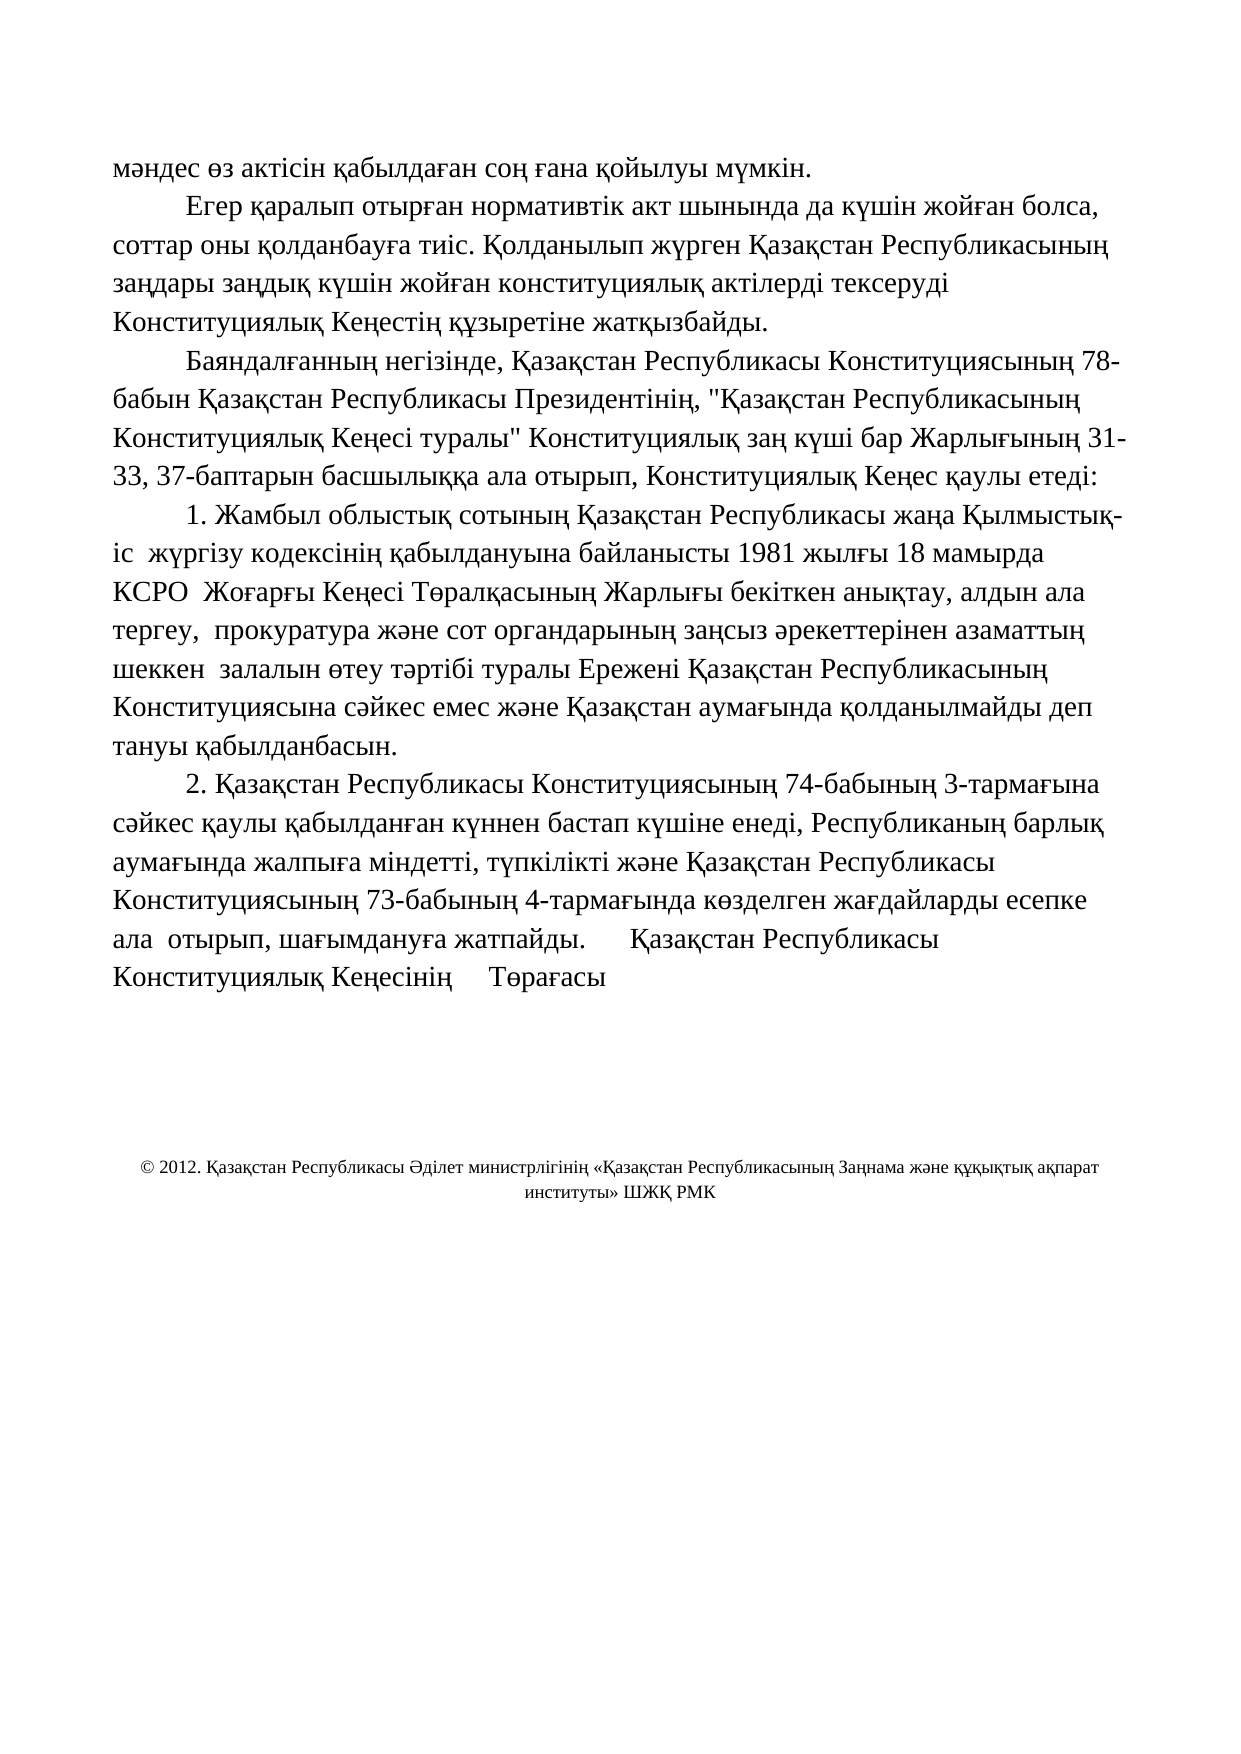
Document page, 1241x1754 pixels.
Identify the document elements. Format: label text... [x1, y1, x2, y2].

text сәйкес қаулы қабылданған күннен бастап күшiне енедi, Республиканың барлық аумағында жалпыға мiндеттi, түпкiлiктi және Қазақстан Республикасы Конституциясының 73-бабының 4-тармағында көзделген жағдайларды есепке ала отырып, шағымдануға жатпайды. Қазақстан Республикасы Конституциялық Кеңесiнiң Төрағасы [112, 805, 1128, 993]
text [112, 150, 1128, 800]
text © 2012. Қазақстан Республикасы Әділет министрлігінің «Қазақстан Республикасының Заңнама және құқықтық ақпарат институты» ШЖҚ РМК [112, 1156, 1128, 1202]
